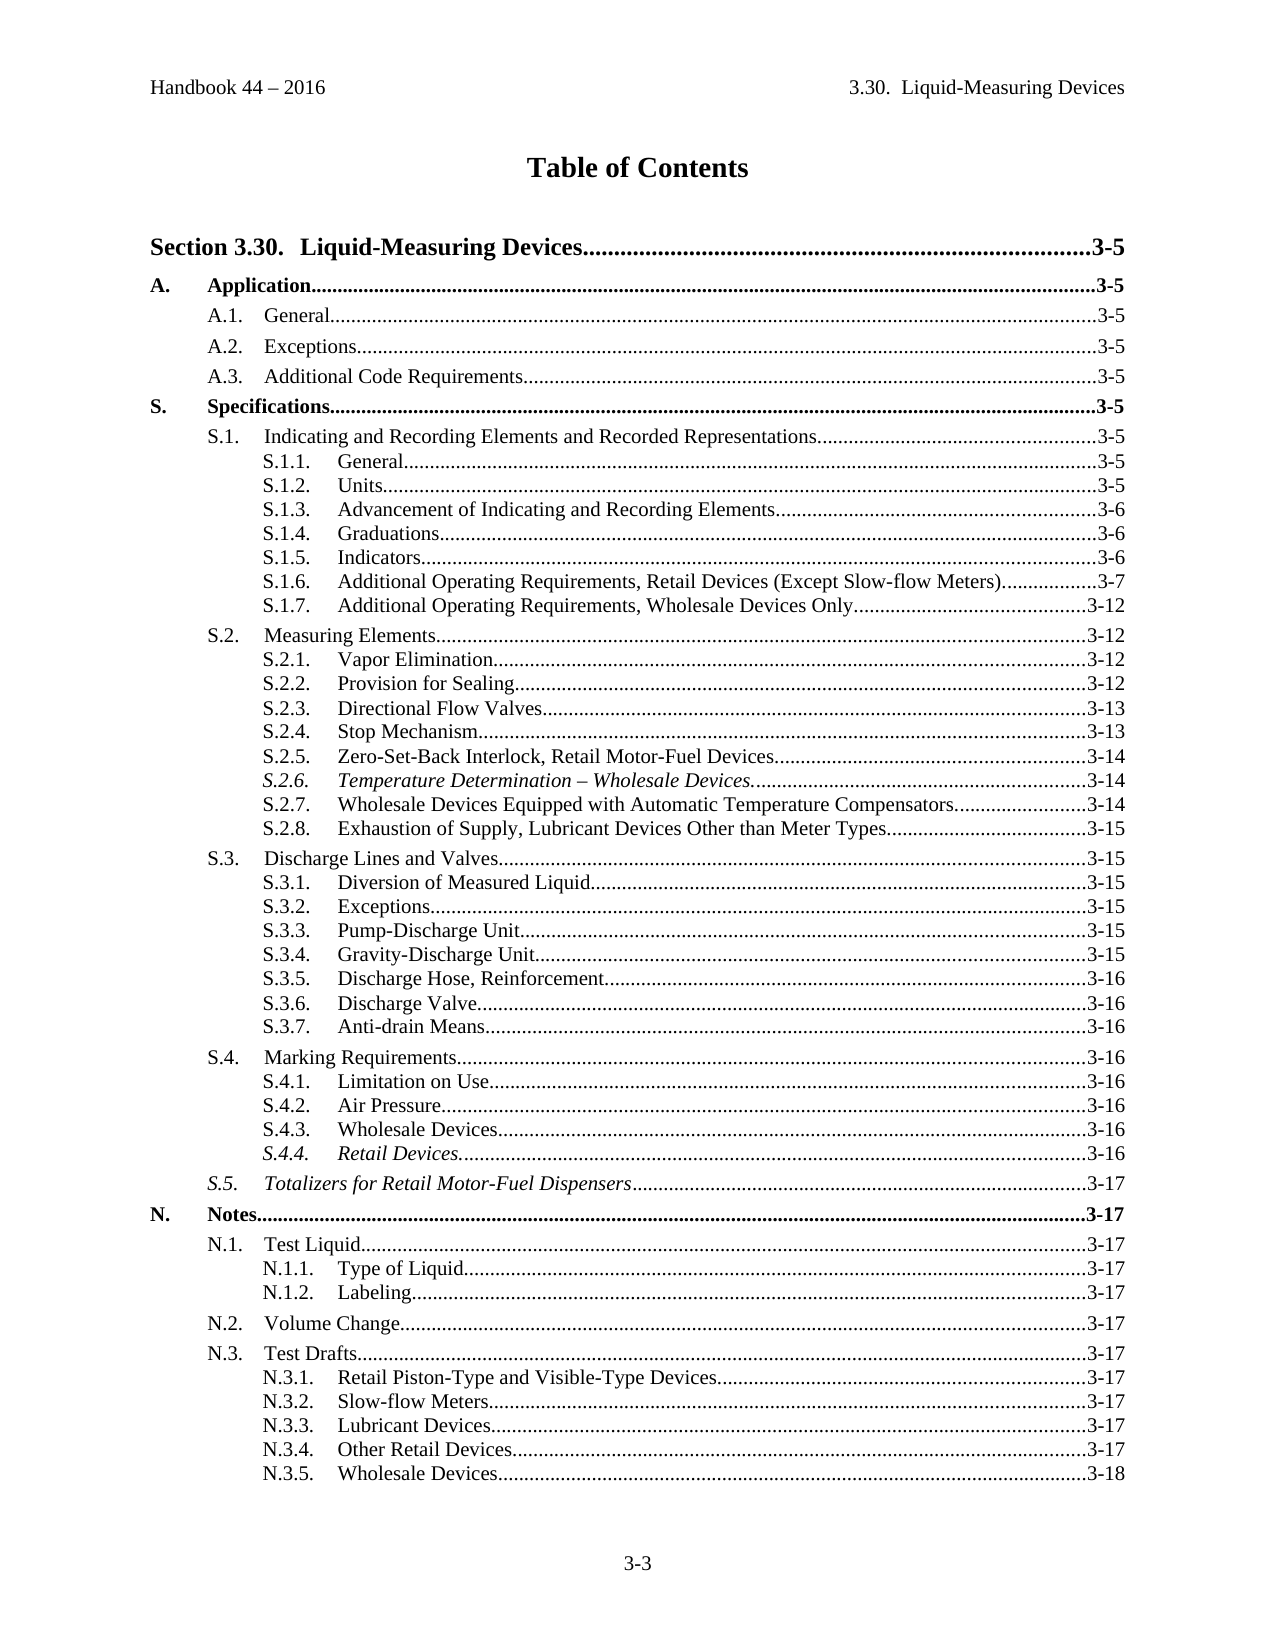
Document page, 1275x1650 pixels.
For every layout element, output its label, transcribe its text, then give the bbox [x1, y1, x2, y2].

text S.3.7. Anti-drain Means. 3-16 [262, 1014, 1125, 1038]
text N.3. Test Drafts. 3-17 [207, 1341, 1125, 1365]
text S.4.4. Retail Devices. 3-16 [262, 1141, 1125, 1165]
text S. Specifications 3-5 [150, 394, 1125, 418]
text N.3.2. Slow-flow Meters. 3-17 [262, 1389, 1125, 1413]
text S.4.2. Air Pressure. 3-16 [262, 1093, 1125, 1117]
text S.2.3. Directional Flow Valves. 3-13 [262, 695, 1125, 719]
text S.1.4. Graduations. 3-6 [262, 521, 1125, 545]
text S.3.1. Diversion of Measured Liquid. 3-15 [262, 870, 1125, 894]
text S.2.6. Temperature Determination – Wholesale Devices. 3-14 [262, 768, 1125, 792]
text S.1. Indicating and Recording Elements and Recorded Representations. 3-5 [207, 424, 1125, 448]
text Section 3.30. Liquid-Measuring Devices 3-5 [150, 232, 1125, 260]
text S.3. Discharge Lines and Valves. 3-15 [207, 846, 1125, 870]
text N. Notes 3-17 [150, 1202, 1125, 1226]
text S.1.3. Advancement of Indicating and Recording Elements. 3-6 [262, 497, 1125, 521]
text N.3.4. Other Retail Devices. 3-17 [262, 1437, 1125, 1461]
text N.3.1. Retail Piston-Type and Visible-Type Devices. 3-17 [262, 1365, 1125, 1389]
text S.5. Totalizers for Retail Motor-Fuel Dispensers. 3-17 [207, 1171, 1125, 1195]
text N.3.3. Lubricant Devices. 3-17 [262, 1413, 1125, 1437]
text N.1.2. Labeling. 3-17 [262, 1280, 1125, 1304]
text S.2.8. Exhaustion of Supply, Lubricant Devices Other than Meter Types. 3-15 [262, 816, 1125, 840]
text A.3. Additional Code Requirements. 3-5 [207, 364, 1125, 388]
text A.2. Exceptions. 3-5 [207, 333, 1125, 358]
text S.3.3. Pump-Discharge Unit. 3-15 [262, 918, 1125, 942]
text S.4.1. Limitation on Use. 3-16 [262, 1069, 1125, 1093]
text S.3.2. Exceptions. 3-15 [262, 894, 1125, 918]
text S.2.7. Wholesale Devices Equipped with Automatic Temperature Compensators. 3-14 [262, 792, 1125, 816]
text N.2. Volume Change. 3-17 [207, 1310, 1125, 1334]
text S.2.1. Vapor Elimination. 3-12 [262, 647, 1125, 671]
text N.1. Test Liquid. 3-17 [207, 1232, 1125, 1256]
text S.2. Measuring Elements. 3-12 [207, 623, 1125, 647]
text S.1.5. Indicators. 3-6 [262, 545, 1125, 569]
text N.3.5. Wholesale Devices. 3-18 [262, 1461, 1125, 1485]
text N.1.1. Type of Liquid. 3-17 [262, 1256, 1125, 1280]
text S.3.5. Discharge Hose, Reinforcement. 3-16 [262, 966, 1125, 990]
text A. Application 3-5 [150, 273, 1125, 297]
text Table of Contents [150, 150, 1125, 183]
text S.1.6. Additional Operating Requirements, Retail Devices (Except Slow-flow Meters). 3-7 [262, 569, 1125, 593]
text S.4.3. Wholesale Devices. 3-16 [262, 1117, 1125, 1141]
text S.1.2. Units. 3-5 [262, 473, 1125, 497]
text S.2.4. Stop Mechanism. 3-13 [262, 719, 1125, 743]
text S.2.5. Zero-Set-Back Interlock, Retail Motor-Fuel Devices. 3-14 [262, 743, 1125, 768]
text A.1. General. 3-5 [207, 303, 1125, 327]
text S.4. Marking Requirements. 3-16 [207, 1045, 1125, 1069]
text S.2.2. Provision for Sealing. 3-12 [262, 671, 1125, 695]
text S.3.4. Gravity-Discharge Unit. 3-15 [262, 942, 1125, 966]
text S.1.1. General. 3-5 [262, 448, 1125, 473]
text S.1.7. Additional Operating Requirements, Wholesale Devices Only. 3-12 [262, 593, 1125, 617]
text S.3.6. Discharge Valve. 3-16 [262, 990, 1125, 1014]
